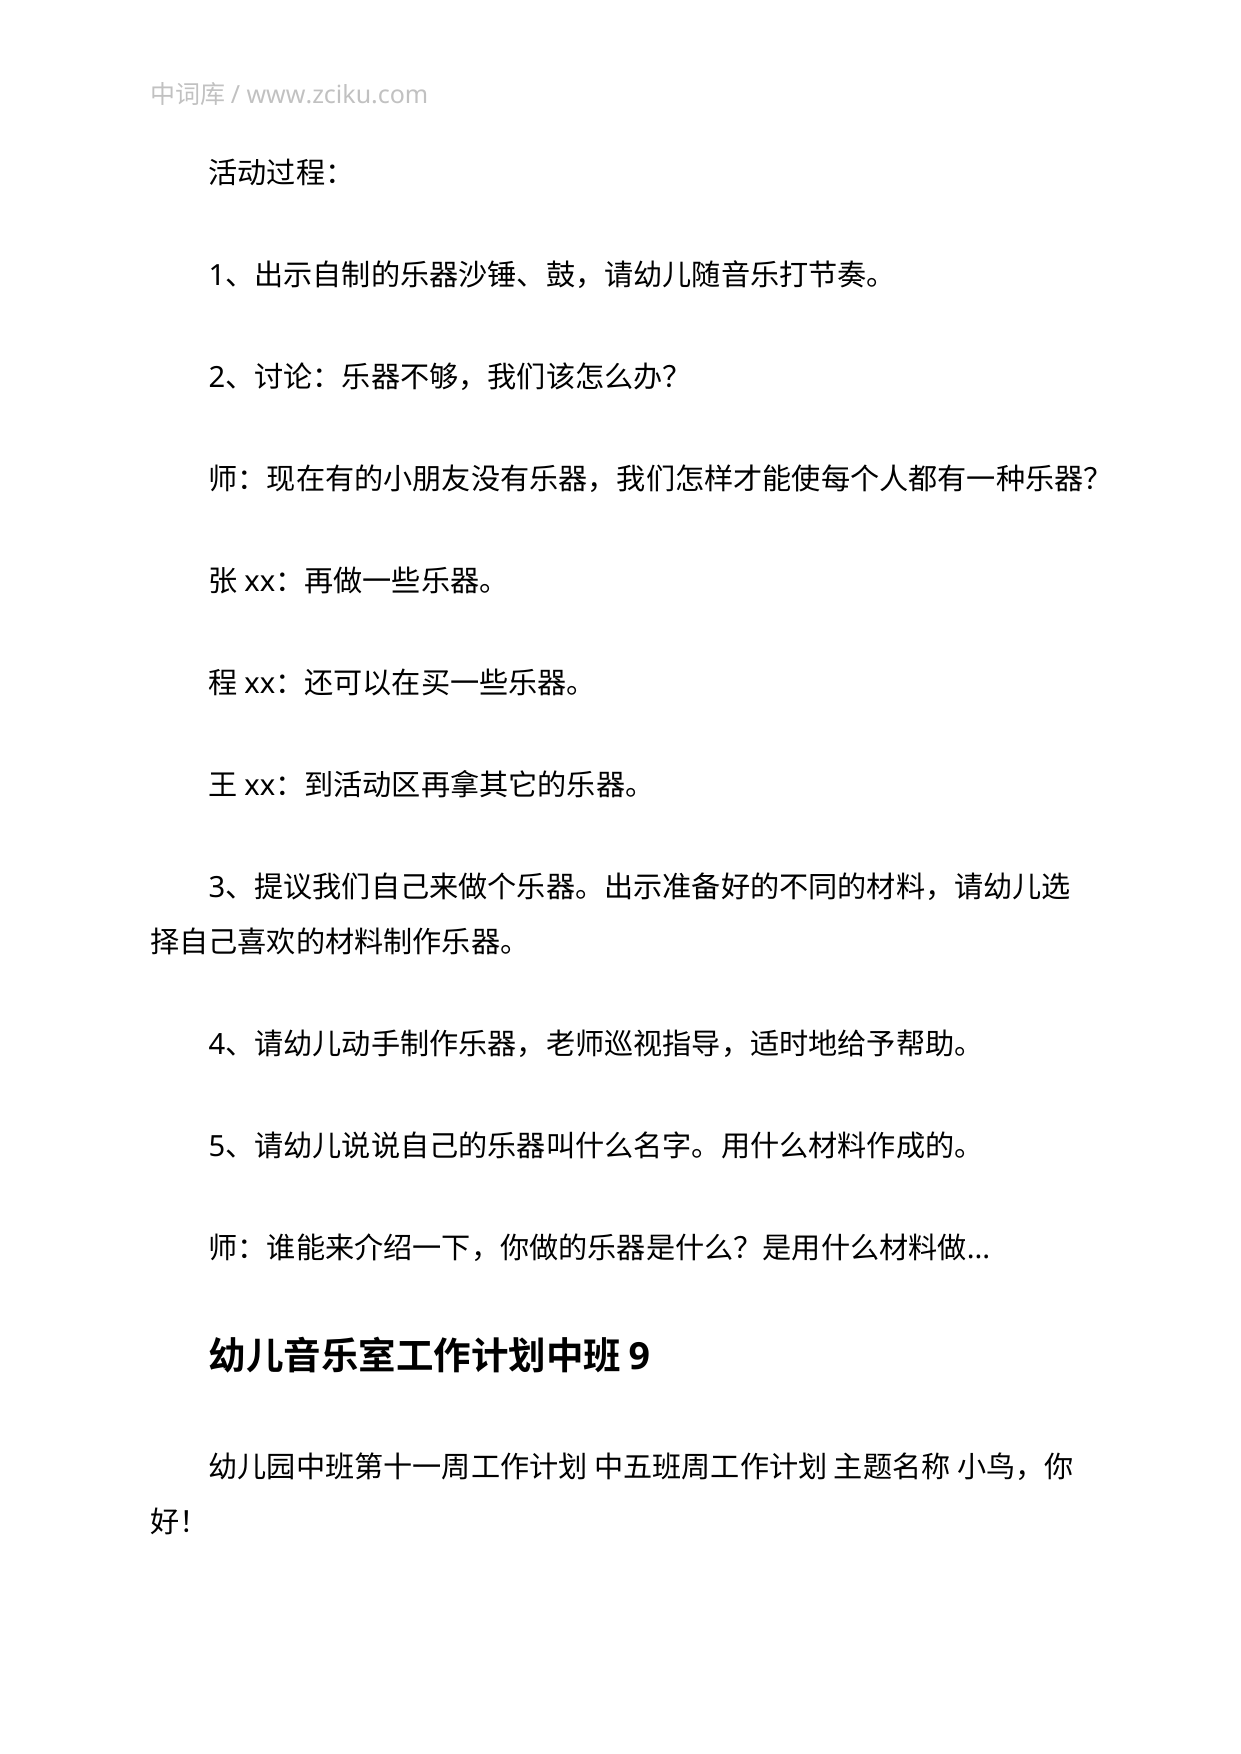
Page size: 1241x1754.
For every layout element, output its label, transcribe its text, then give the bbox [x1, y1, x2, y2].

text 师：现在有的小朋友没有乐器，我们怎样才能使每个人都有一种乐器？ [150, 456, 1090, 498]
text 幼儿音乐室工作计划中班9 [150, 1326, 1090, 1381]
text 活动过程： [150, 150, 1090, 192]
text 3、提议我们自己来做个乐器。出示准备好的不同的材料，请幼儿选择自己喜欢的材料制作乐器。 [150, 863, 1090, 961]
text 幼儿园中班第十一周工作计划 中五班周工作计划 主题名称 小鸟，你好！ [150, 1444, 1090, 1541]
text 师：谁能来介绍一下，你做的乐器是什么？是用什么材料做... [150, 1224, 1090, 1267]
text 王 xx：到活动区再拿其它的乐器。 [150, 761, 1090, 804]
text 2、讨论：乐器不够，我们该怎么办？ [150, 354, 1090, 396]
text 1、出示自制的乐器沙锤、鼓，请幼儿随音乐打节奏。 [150, 252, 1090, 294]
text 程 xx：还可以在买一些乐器。 [150, 659, 1090, 702]
text 4、请幼儿动手制作乐器，老师巡视指导，适时地给予帮助。 [150, 1020, 1090, 1063]
text 张 xx：再做一些乐器。 [150, 557, 1090, 600]
text 5、请幼儿说说自己的乐器叫什么名字。用什么材料作成的。 [150, 1122, 1090, 1164]
